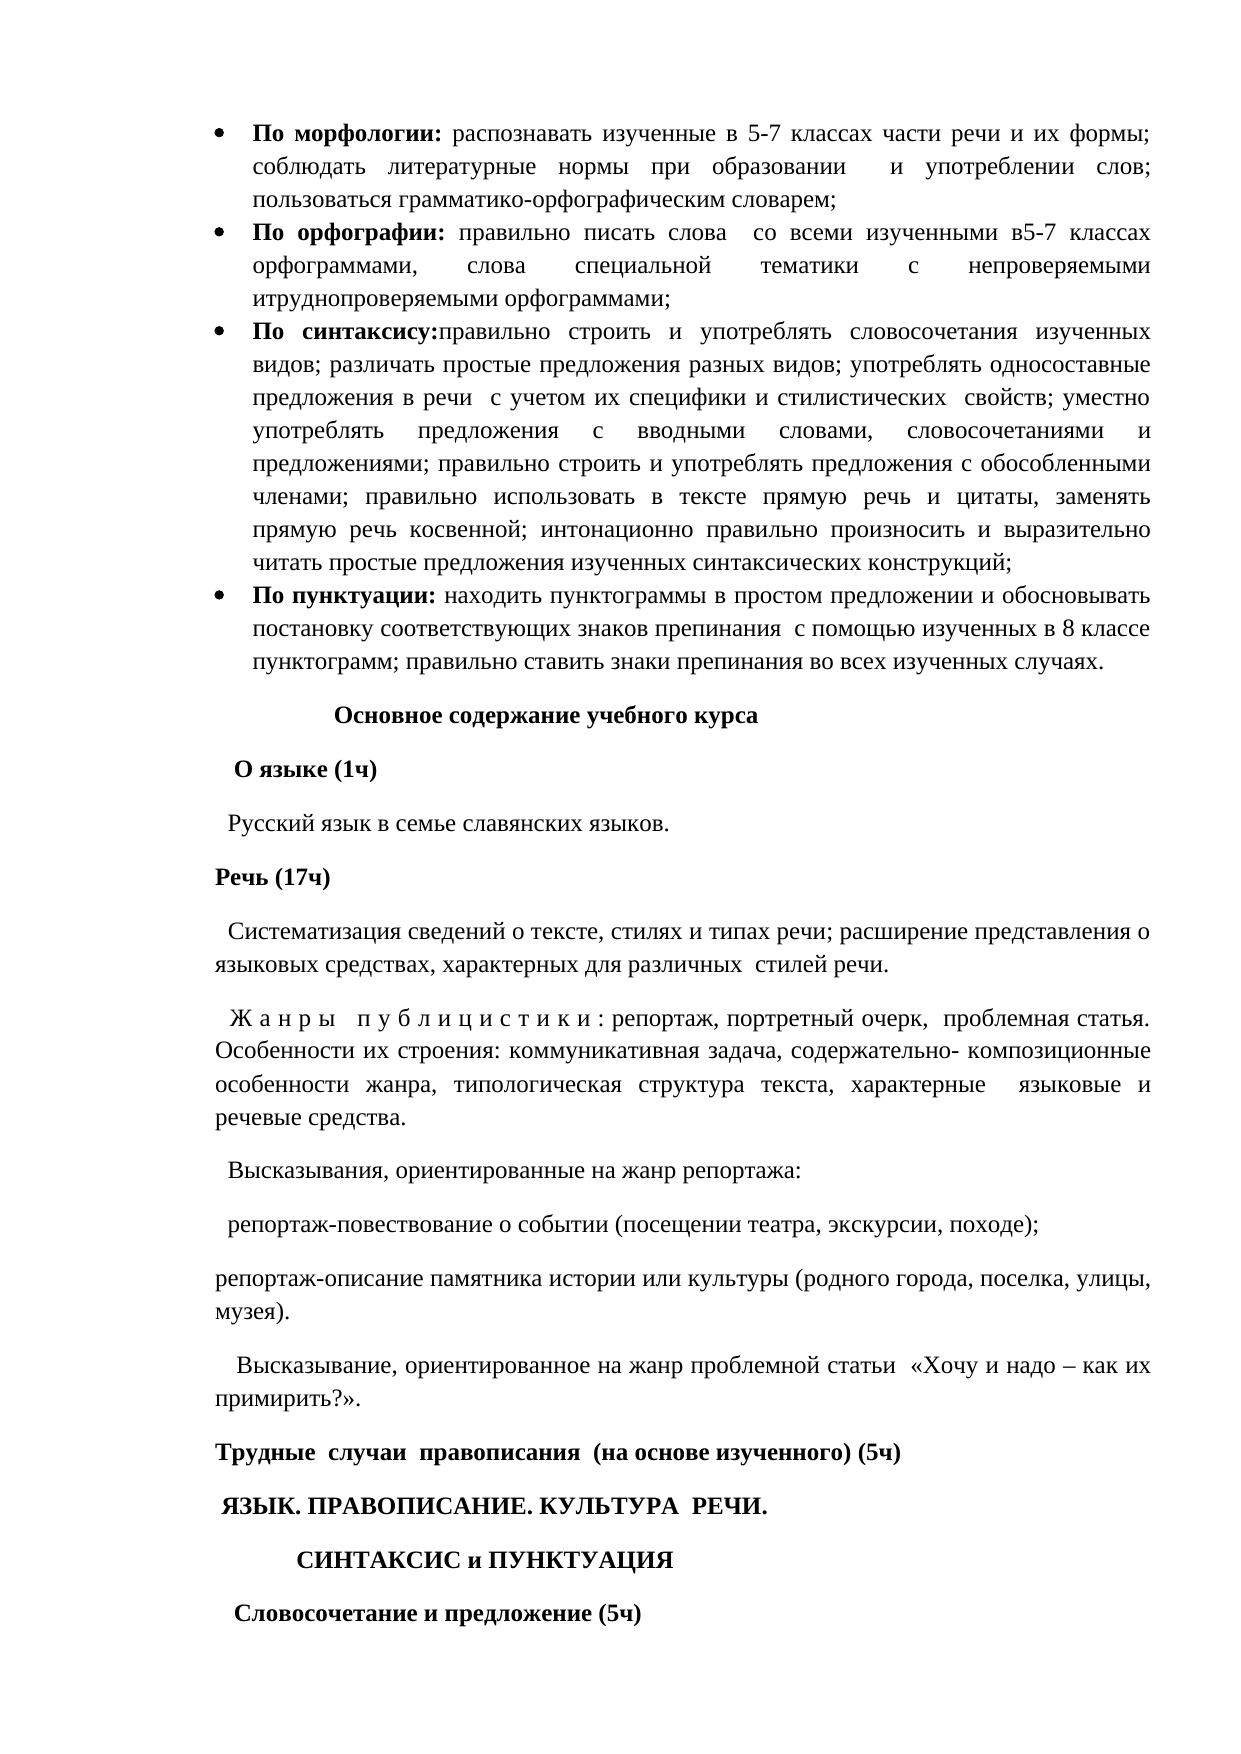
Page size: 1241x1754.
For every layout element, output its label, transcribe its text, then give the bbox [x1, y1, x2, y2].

text ЯЗЫК. ПРАВОПИСАНИЕ. КУЛЬТУРА РЕЧИ. [215, 1491, 1152, 1519]
list По синтаксису:правильно строить и употреблять словосочетания изученных видов; различать простые предложения разных видов; употреблять односоставные предложения в речи с учетом их специфики и стилистических свойств; уместно употреблять предложения с вводными словами, словосочетаниями и предложениями; правильно строить и употреблять предложения с обособленными членами; правильно использовать в тексте прямую речь и цитаты, заменять прямую речь косвенной; интонационно правильно произносить и выразительно читать простые предложения изученных синтаксических конструкций; [215, 316, 1152, 576]
text Речь (17ч) [215, 862, 1152, 891]
text Высказывание, ориентированное на жанр проблемной статьи «Хочу и надо – как их примирить?». [215, 1350, 1152, 1412]
text Словосочетание и предложение (5ч) [215, 1598, 1152, 1627]
list По морфологии: распознавать изученные в 5-7 классах части речи и их формы; соблюдать литературные нормы при образовании и употреблении слов; пользоваться грамматико-орфографическим словарем; [215, 118, 1152, 213]
text О языке (1ч) [215, 754, 1152, 783]
text Ж а н р ы п у б л и ц и с т и к и : репортаж, портретный очерк, проблемная статья. Особенности их строения: коммуникативная задача, содержательно- композиционные особенности жанра, типологическая структура текста, характерные языковые и речевые средства. [215, 1003, 1152, 1130]
text Высказывания, ориентированные на жанр репортажа: [215, 1156, 1152, 1184]
text репортаж-описание памятника истории или культуры (родного города, поселка, улицы, музея). [215, 1263, 1152, 1325]
list По орфографии: правильно писать слова со всеми изученными в5-7 классах орфограммами, слова специальной тематики с непроверяемыми итруднопроверяемыми орфограммами; [215, 217, 1152, 312]
text Русский язык в семье славянских языков. [215, 808, 1152, 837]
text СИНТАКСИС и ПУНКТУАЦИЯ [215, 1545, 1152, 1573]
text Основное содержание учебного курса [215, 700, 1152, 729]
list По пунктуации: находить пунктограммы в простом предложении и обосновывать постановку соответствующих знаков препинания с помощью изученных в 8 классе пунктограмм; правильно ставить знаки препинания во всех изученных случаях. [215, 580, 1152, 675]
text Систематизация сведений о тексте, стилях и типах речи; расширение представления о языковых средствах, характерных для различных стилей речи. [215, 916, 1152, 977]
text Трудные случаи правописания (на основе изученного) (5ч) [215, 1437, 1152, 1466]
text репортаж-повествование о событии (посещении театра, экскурсии, походе); [215, 1209, 1152, 1238]
